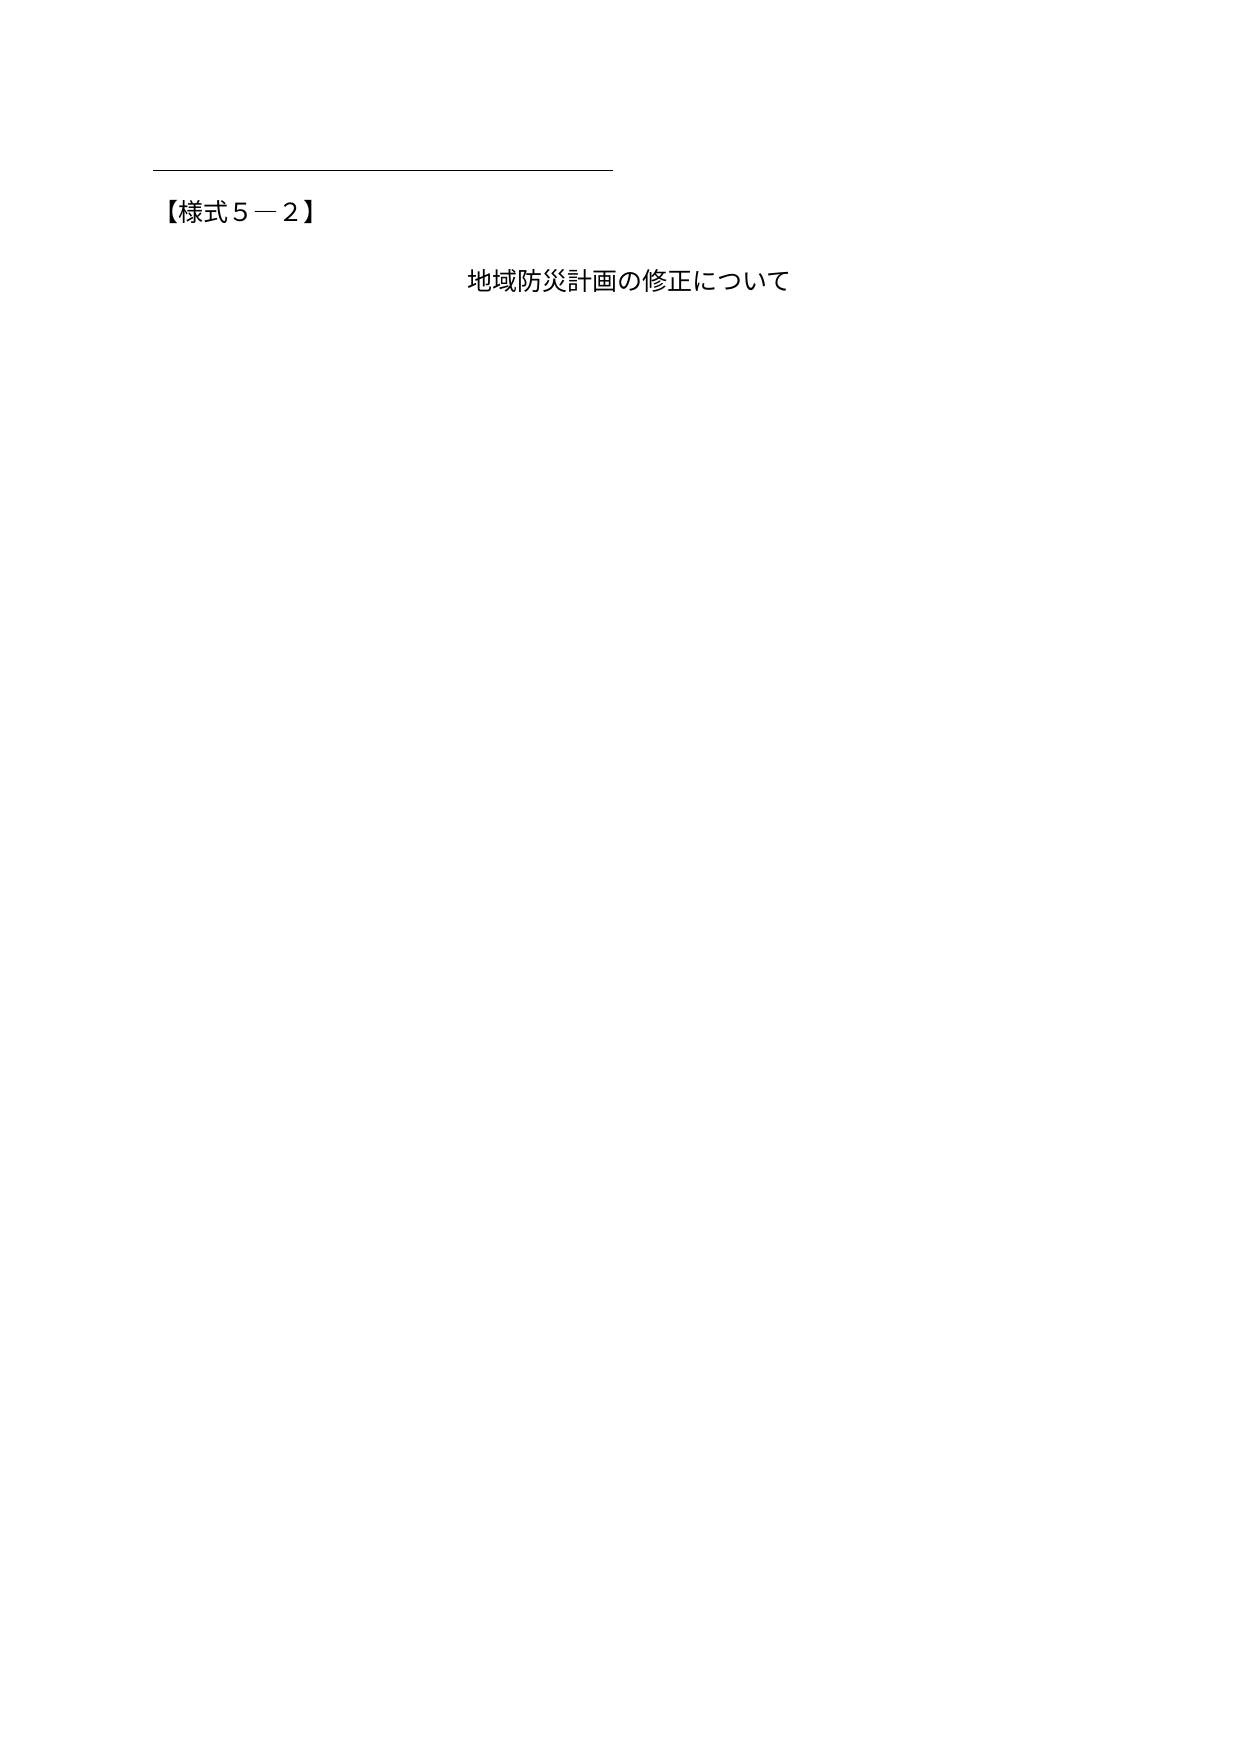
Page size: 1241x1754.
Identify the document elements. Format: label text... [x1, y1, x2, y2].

text 【様式５―２】 [153, 177, 1105, 245]
text 地域防災計画の修正について [153, 245, 1105, 313]
